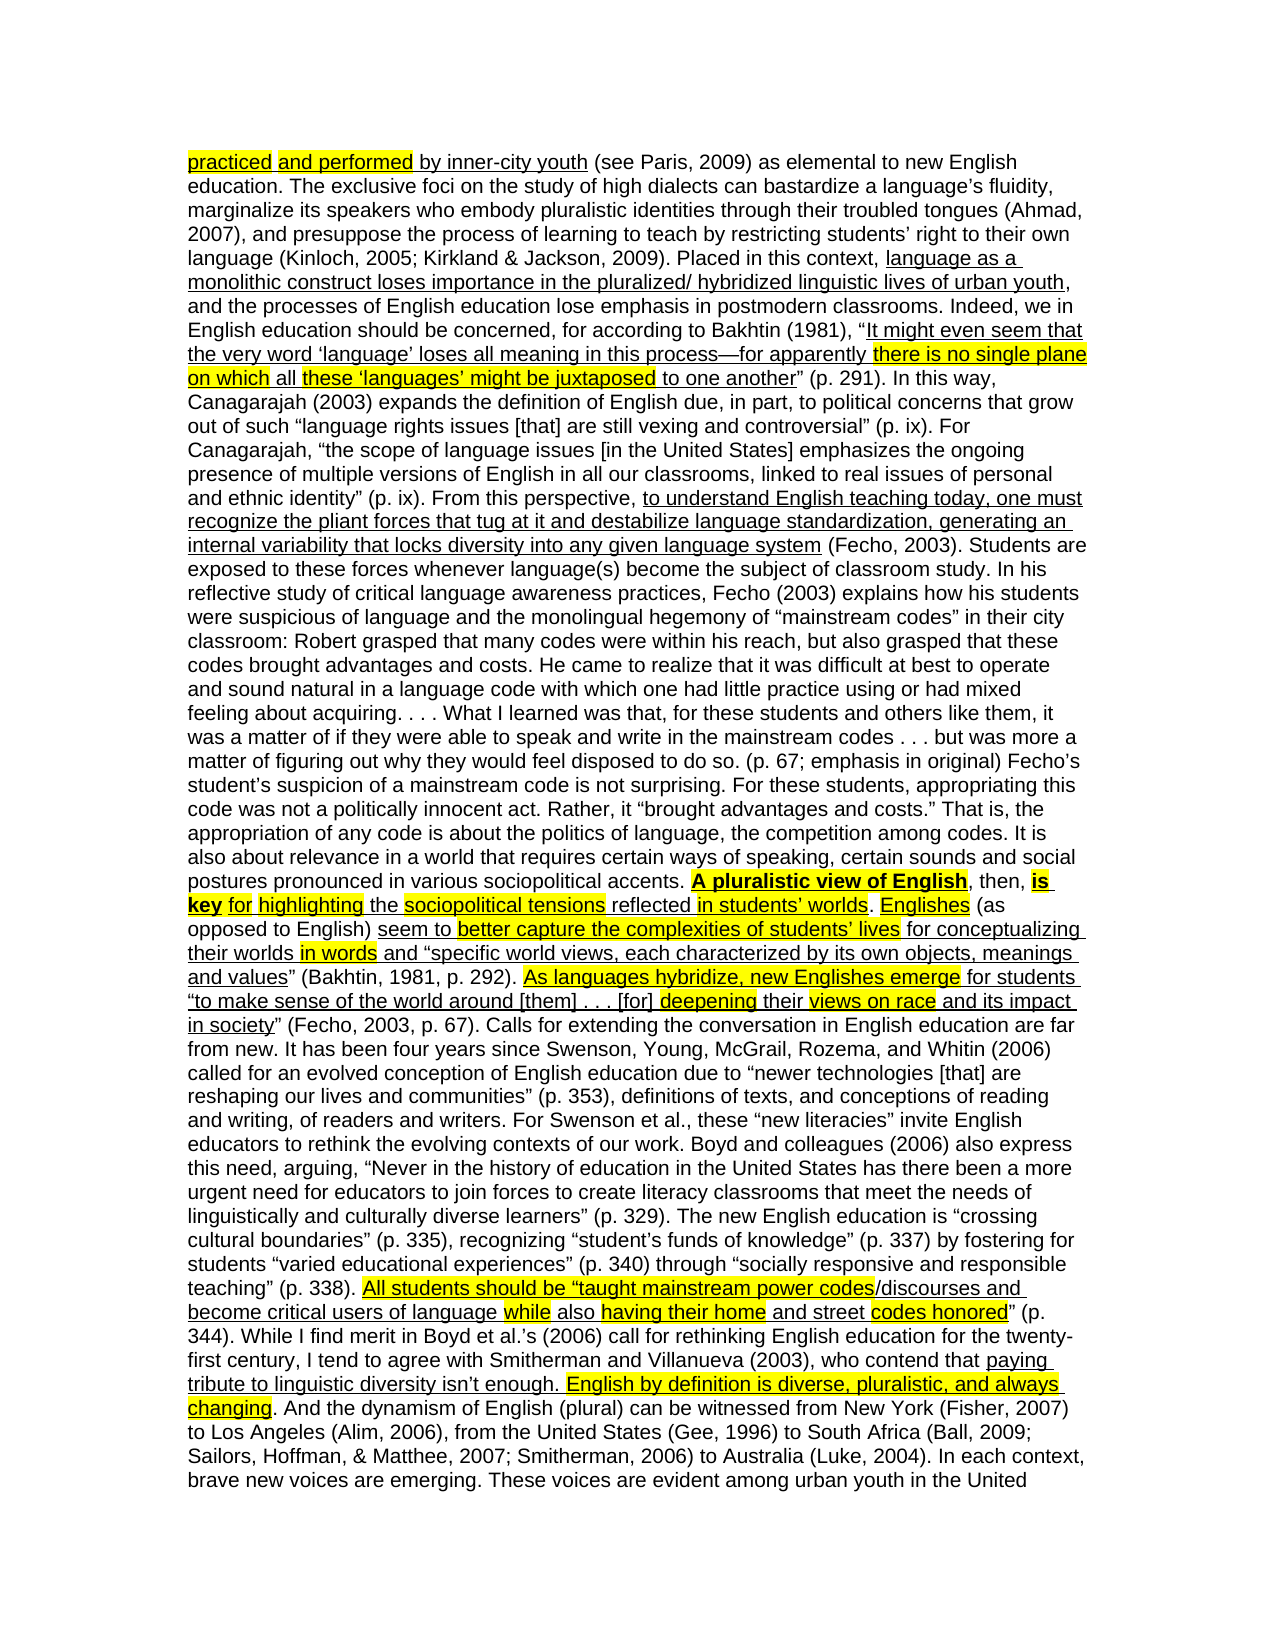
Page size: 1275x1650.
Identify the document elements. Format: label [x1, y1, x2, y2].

text [187, 150, 1087, 363]
text [187, 364, 1087, 1492]
